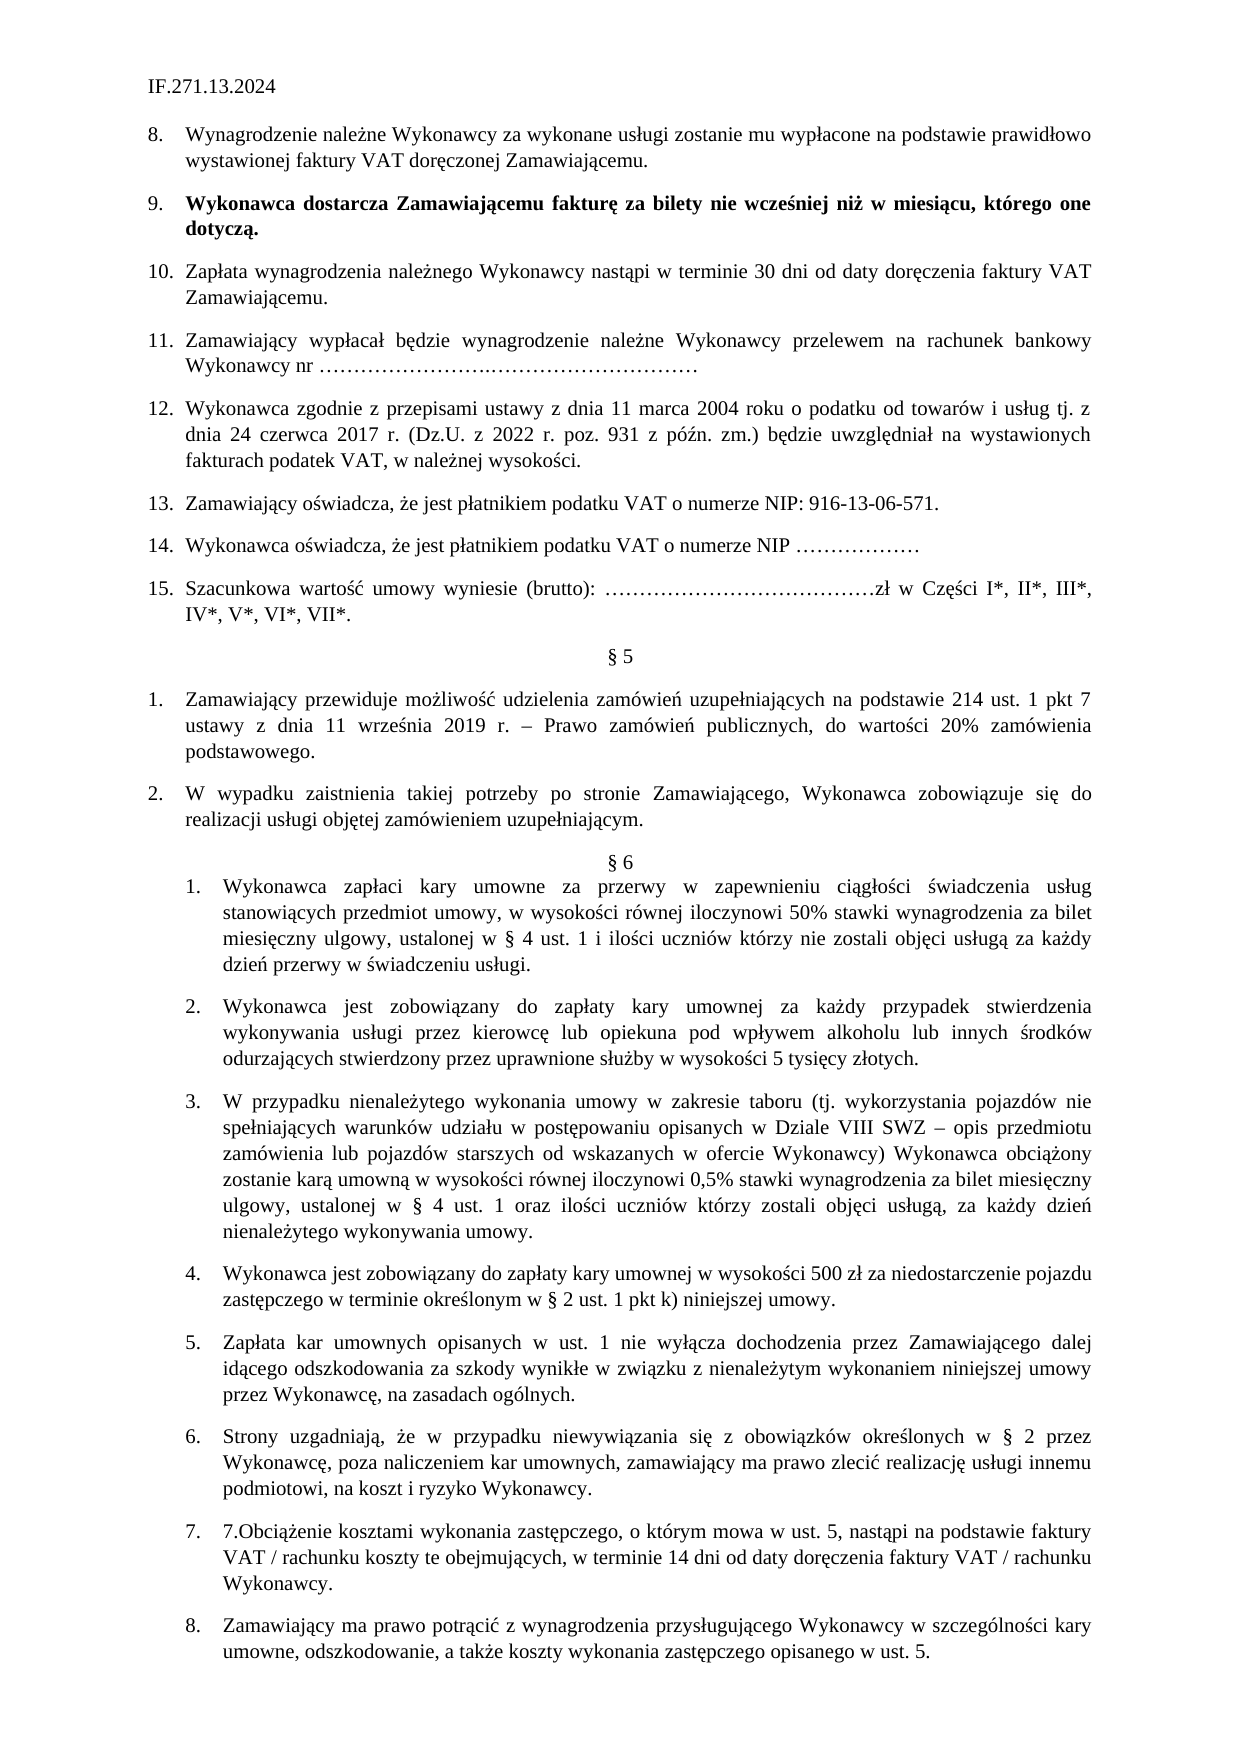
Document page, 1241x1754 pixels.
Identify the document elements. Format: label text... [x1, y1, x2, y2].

list W przypadku nienależytego wykonania umowy w zakresie taboru (tj. wykorzystania pojazdów nie spełniających warunków udziału w postępowaniu opisanych w Dziale VIII SWZ – opis przedmiotu zamówienia lub pojazdów starszych od wskazanych w ofercie Wykonawcy) Wykonawca obciążony zostanie karą umowną w wysokości równej iloczynowi 0,5% stawki wynagrodzenia za bilet miesięczny ulgowy, ustalonej w § 4 ust. 1 oraz ilości uczniów którzy zostali objęci usługą, za każdy dzień nienależytego wykonywania umowy. [185, 1089, 1093, 1243]
list Wykonawca jest zobowiązany do zapłaty kary umownej w wysokości 500 zł za niedostarczenie pojazdu zastępczego w terminie określonym w § 2 ust. 1 pkt k) niniejszej umowy. [185, 1261, 1093, 1311]
list Wynagrodzenie należne Wykonawcy za wykonane usługi zostanie mu wypłacone na podstawie prawidłowo wystawionej faktury VAT doręczonej Zamawiającemu. [148, 122, 1093, 172]
list Zamawiający ma prawo potrącić z wynagrodzenia przysługującego Wykonawcy w szczególności kary umowne, odszkodowanie, a także koszty wykonania zastępczego opisanego w ust. 5. [185, 1613, 1093, 1663]
list Strony uzgadniają, że w przypadku niewywiązania się z obowiązków określonych w § 2 przez Wykonawcę, poza naliczeniem kar umownych, zamawiający ma prawo zlecić realizację usługi innemu podmiotowi, na koszt i ryzyko Wykonawcy. [185, 1424, 1093, 1500]
list Zamawiający oświadcza, że jest płatnikiem podatku VAT o numerze NIP: 916-13-06-571. [148, 491, 1093, 514]
list Wykonawca zgodnie z przepisami ustawy z dnia 11 marca 2004 roku o podatku od towarów i usług tj. z dnia 24 czerwca 2017 r. (Dz.U. z 2022 r. poz. 931 z późn. zm.) będzie uwzględniał na wystawionych fakturach podatek VAT, w należnej wysokości. [148, 396, 1093, 472]
list Zamawiający wypłacał będzie wynagrodzenie należne Wykonawcy przelewem na rachunek bankowy Wykonawcy nr …………………….………………………… [148, 327, 1093, 377]
list 7.Obciążenie kosztami wykonania zastępczego, o którym mowa w ust. 5, nastąpi na podstawie faktury VAT / rachunku koszty te obejmujących, w terminie 14 dni od daty doręczenia faktury VAT / rachunku Wykonawcy. [185, 1519, 1093, 1594]
text § 6 [148, 850, 1093, 874]
list Wykonawca jest zobowiązany do zapłaty kary umownej za każdy przypadek stwierdzenia wykonywania usługi przez kierowcę lub opiekuna pod wpływem alkoholu lub innych środków odurzających stwierdzony przez uprawnione służby w wysokości 5 tysięcy złotych. [185, 994, 1093, 1070]
list W wypadku zaistnienia takiej potrzeby po stronie Zamawiającego, Wykonawca zobowiązuje się do realizacji usługi objętej zamówieniem uzupełniającym. [148, 781, 1093, 831]
list Zamawiający przewiduje możliwość udzielenia zamówień uzupełniających na podstawie 214 ust. 1 pkt 7 ustawy z dnia 11 września 2019 r. – Prawo zamówień publicznych, do wartości 20% zamówienia podstawowego. [148, 687, 1093, 763]
list Szacunkowa wartość umowy wyniesie (brutto): …………………………………zł w Części I*, II*, III*, IV*, V*, VI*, VII*. [148, 576, 1093, 626]
list Wykonawca dostarcza Zamawiającemu fakturę za bilety nie wcześniej niż w miesiącu, którego one dotyczą. [148, 190, 1093, 240]
list Wykonawca oświadcza, że jest płatnikiem podatku VAT o numerze NIP ……………… [148, 533, 1093, 557]
list Wykonawca zapłaci kary umowne za przerwy w zapewnieniu ciągłości świadczenia usług stanowiących przedmiot umowy, w wysokości równej iloczynowi 50% stawki wynagrodzenia za bilet miesięczny ulgowy, ustalonej w § 4 ust. 1 i ilości uczniów którzy nie zostali objęci usługą za każdy dzień przerwy w świadczeniu usługi. [185, 874, 1093, 976]
text § 5 [148, 644, 1093, 668]
list Zapłata kar umownych opisanych w ust. 1 nie wyłącza dochodzenia przez Zamawiającego dalej idącego odszkodowania za szkody wynikłe w związku z nienależytym wykonaniem niniejszej umowy przez Wykonawcę, na zasadach ogólnych. [185, 1330, 1093, 1406]
list Zapłata wynagrodzenia należnego Wykonawcy nastąpi w terminie 30 dni od daty doręczenia faktury VAT Zamawiającemu. [148, 259, 1093, 309]
